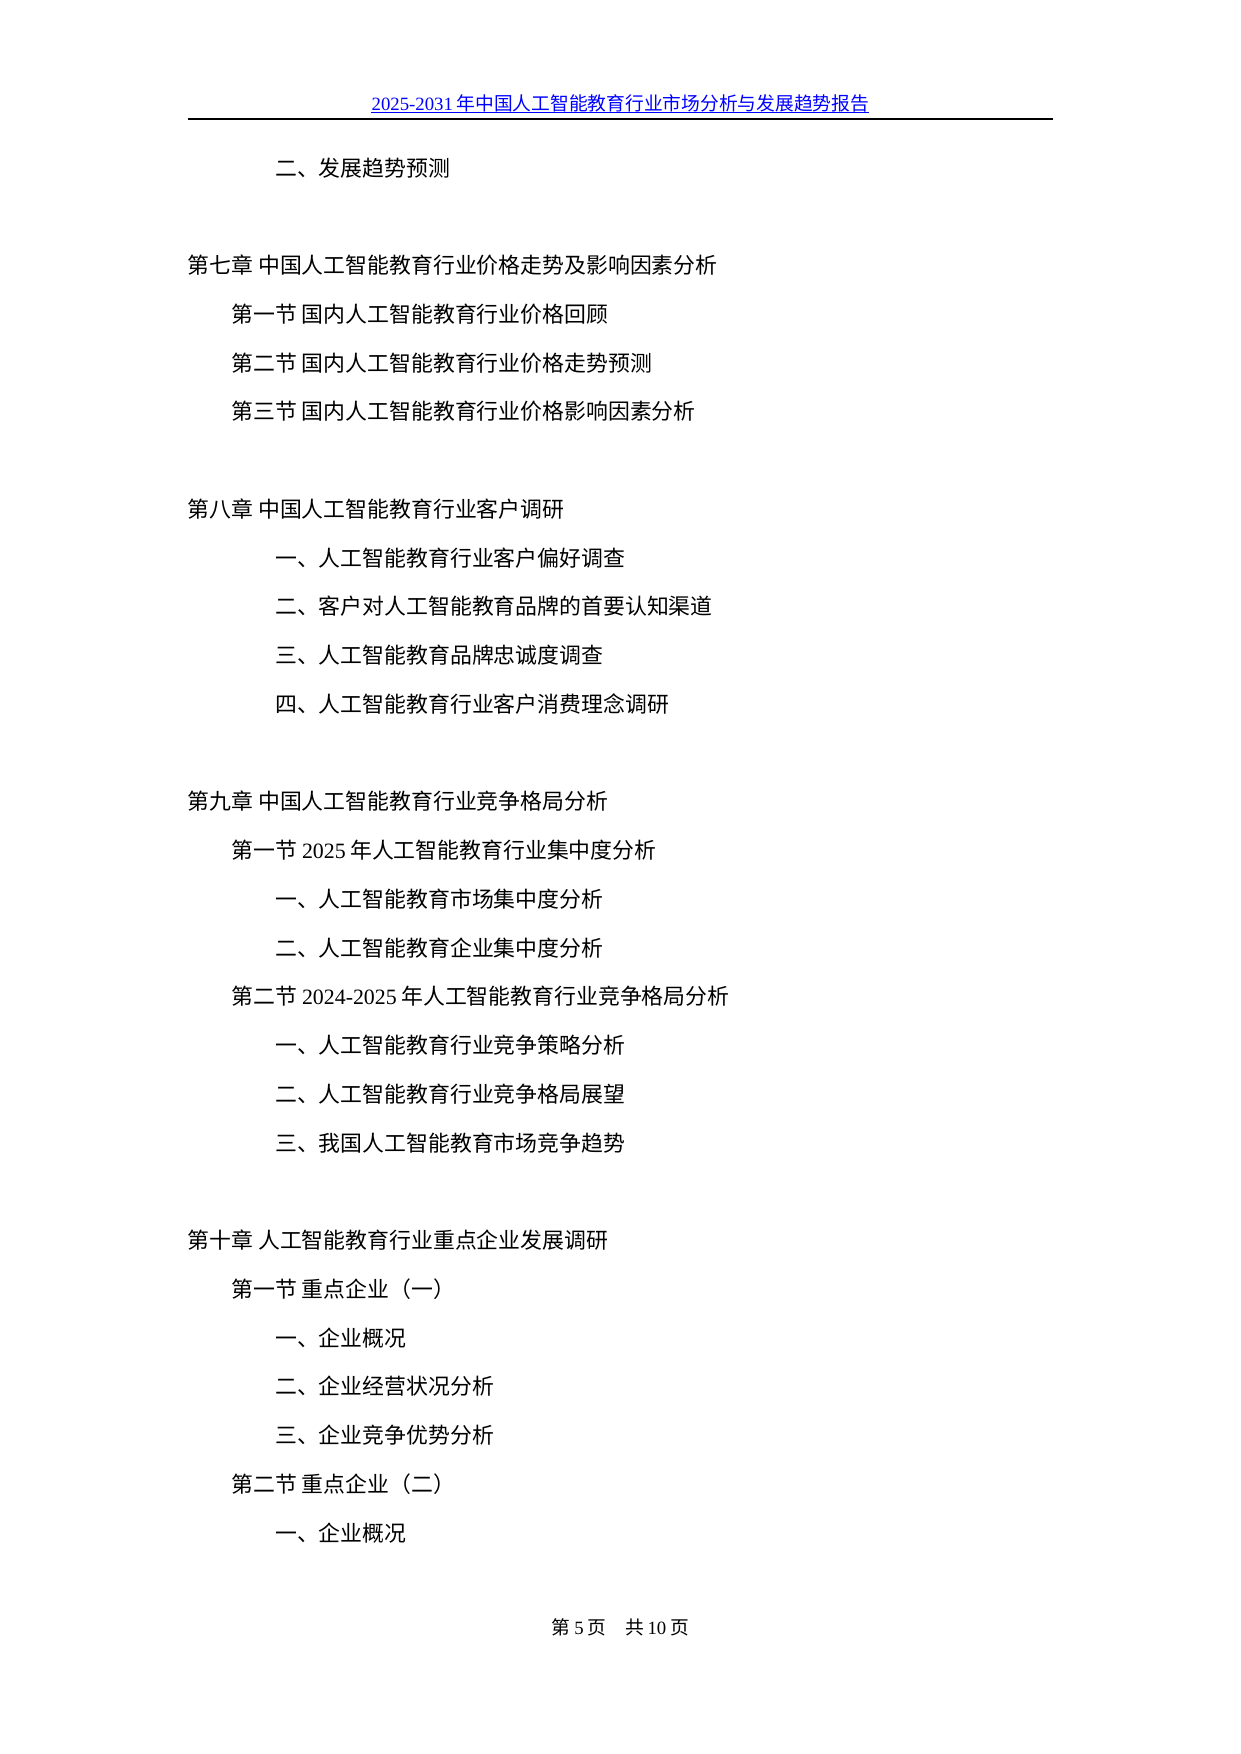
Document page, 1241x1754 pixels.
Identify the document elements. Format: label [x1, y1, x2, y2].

text [187, 150, 1053, 1548]
